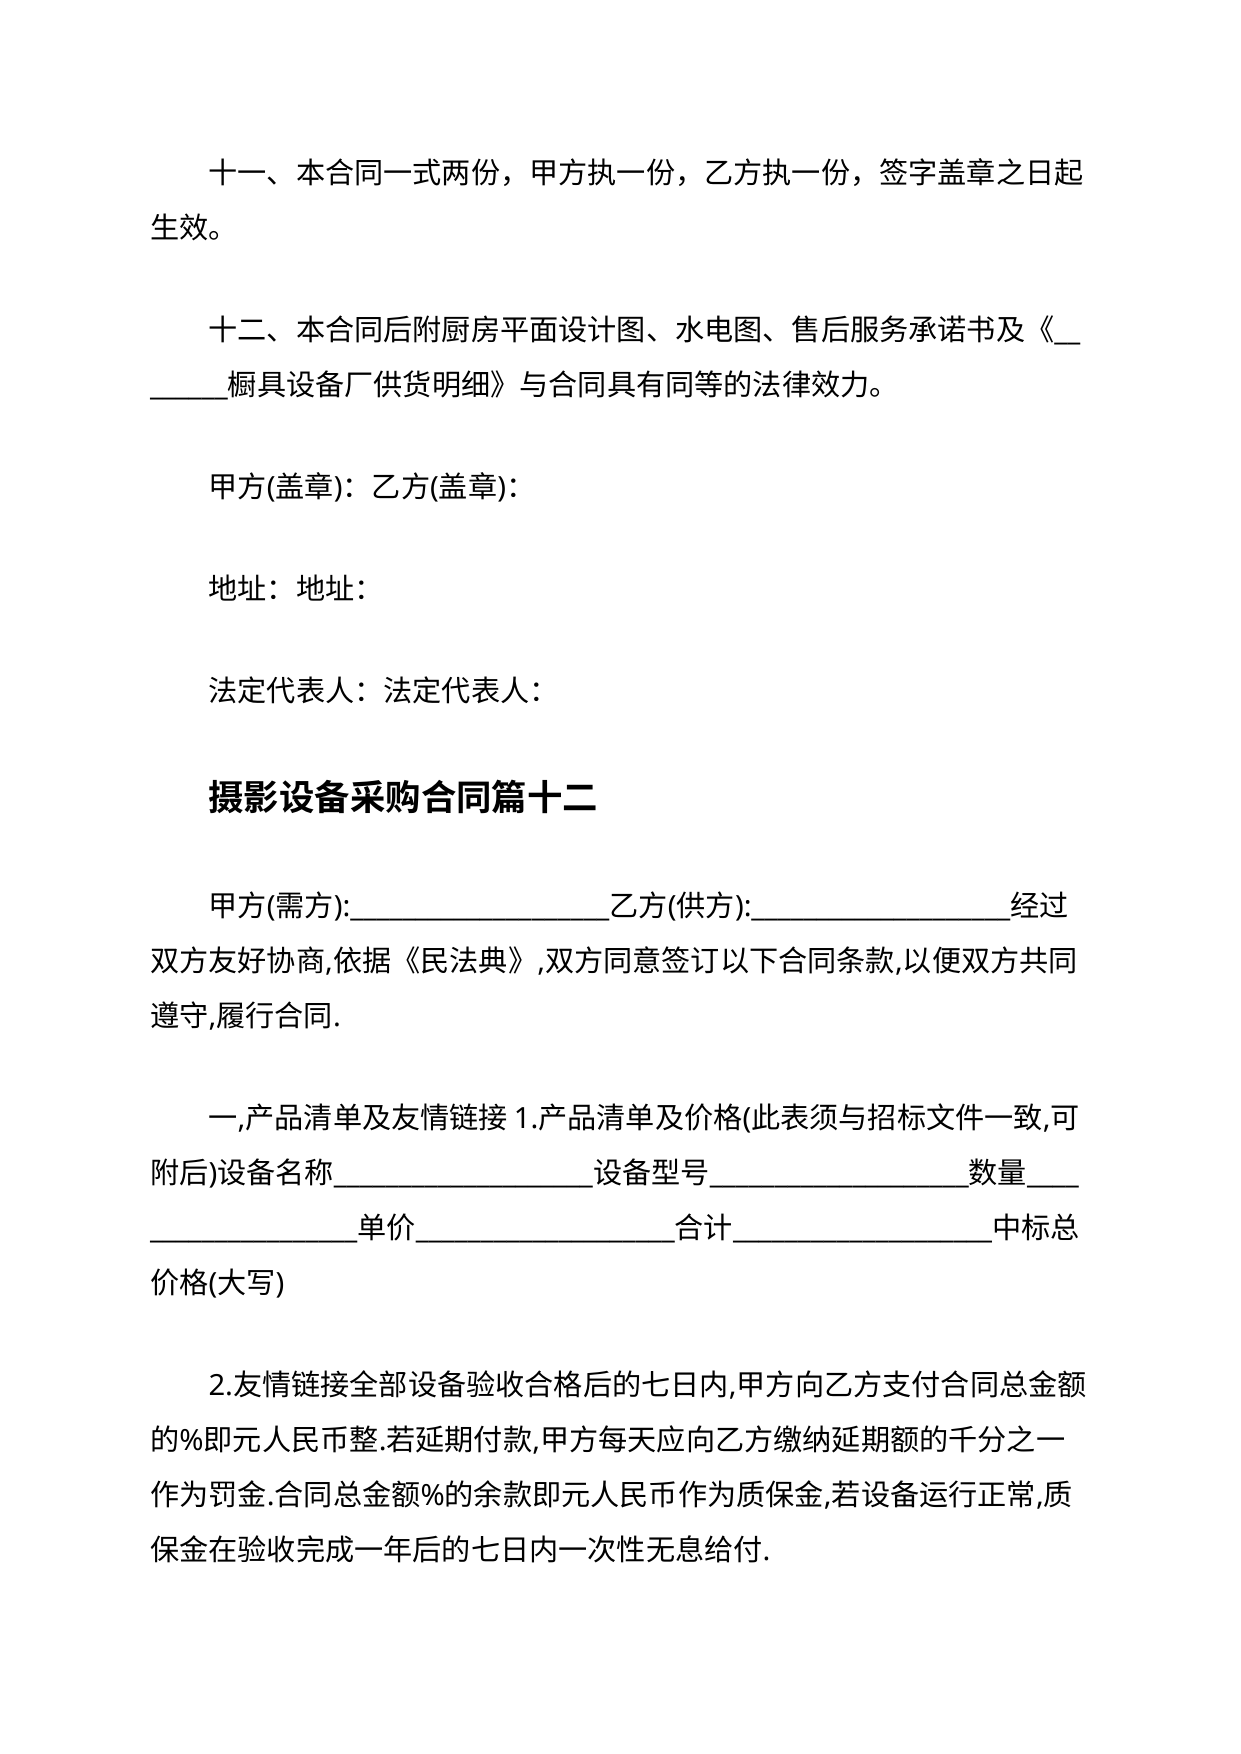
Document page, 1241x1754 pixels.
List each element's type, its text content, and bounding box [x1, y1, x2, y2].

text 摄影设备采购合同篇十二 [150, 769, 1090, 820]
text 甲方(盖章)：乙方(盖章)： [150, 464, 1090, 506]
text 法定代表人：法定代表人： [150, 667, 1090, 710]
text 十一、本合同一式两份，甲方执一份，乙方执一份，签字盖章之日起生效。 [150, 150, 1090, 247]
text 一,产品清单及友情链接1.产品清单及价格(此表须与招标文件一致,可附后)设备名称____________________设备型号____________________数量____________________单价____________________合计____________________中标总价格(大写) [150, 1094, 1090, 1302]
text 2.友情链接全部设备验收合格后的七日内,甲方向乙方支付合同总金额的%即元人民币整.若延期付款,甲方每天应向乙方缴纳延期额的千分之一作为罚金.合同总金额%的余款即元人民币作为质保金,若设备运行正常,质保金在验收完成一年后的七日内一次性无息给付. [150, 1362, 1090, 1569]
text 十二、本合同后附厨房平面设计图、水电图、售后服务承诺书及《________橱具设备厂供货明细》与合同具有同等的法律效力。 [150, 307, 1090, 404]
text 甲方(需方):____________________乙方(供方):____________________经过双方友好协商,依据《民法典》,双方同意签订以下合同条款,以便双方共同遵守,履行合同. [150, 883, 1090, 1035]
text 地址：地址： [150, 566, 1090, 608]
